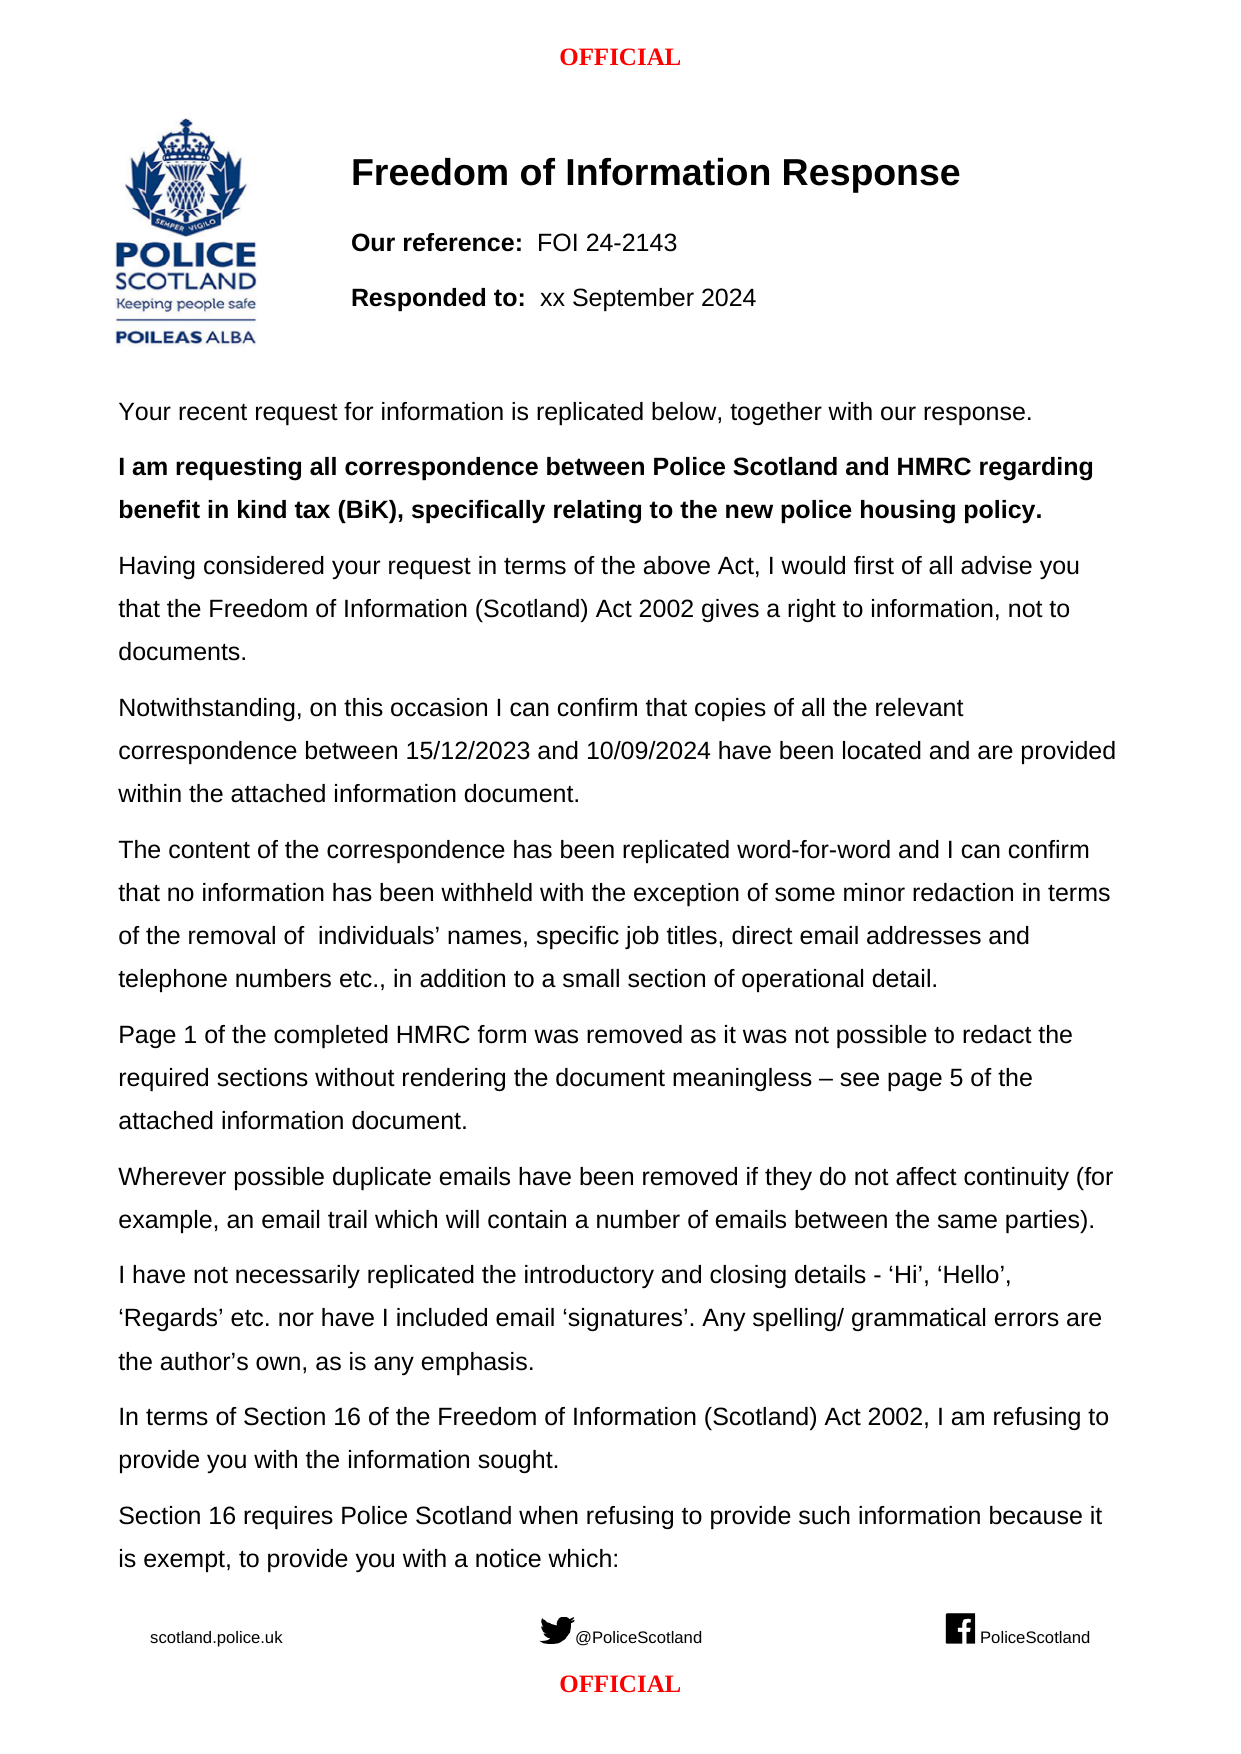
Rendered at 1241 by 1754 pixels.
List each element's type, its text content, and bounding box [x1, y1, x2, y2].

text In terms of Section 16 of the Freedom of Information (Scotland) Act 2002, I am refusing to provide you with the information sought. [118, 1402, 1122, 1474]
text Page 1 of the completed HMRC form was removed as it was not possible to redact the required sections without rendering the document meaningless – see page 5 of the attached information document. [118, 1019, 1122, 1134]
table_header Freedom of Information Response Our reference: FOI 24-2143 Responded to: xx September 2024 [340, 118, 1121, 384]
subtitle I am requesting all correspondence between Police Scotland and HMRC regarding benefit in kind tax (BiK), specifically relating to the new police housing policy. [118, 452, 1122, 524]
table_header [103, 118, 339, 384]
text Wherever possible duplicate emails have been removed if they do not affect continuity (for example, an email trail which will contain a number of emails between the same parties). [118, 1161, 1122, 1233]
picture [538, 1617, 575, 1644]
text Notwithstanding, on this occasion I can confirm that copies of all the relevant correspondence between 15/12/2023 and 10/09/2024 have been located and are provided within the attached information document. [118, 693, 1122, 808]
text Section 16 requires Police Scotland when refusing to provide such information because it is exempt, to provide you with a notice which: [118, 1501, 1122, 1573]
picture [945, 1613, 976, 1644]
text The content of the correspondence has been replicated word-for-word and I can confirm that no information has been withheld with the exception of some minor redaction in terms of the removal of individuals’ names, specific job titles, direct email addresses and telephone numbers etc., in addition to a small section of operational detail. [118, 834, 1122, 993]
text Your recent request for information is replicated below, together with our response. [118, 396, 1122, 425]
text I have not necessarily replicated the introductory and closing details - ‘Hi’, ‘Hello’, ‘Regards’ etc. nor have I included email ‘signatures’. Any spelling/ grammatical errors are the author’s own, as is any emphasis. [118, 1260, 1122, 1375]
picture [114, 118, 257, 347]
text Having considered your request in terms of the above Act, I would first of all advise you that the Freedom of Information (Scotland) Act 2002 gives a right to information, not to documents. [118, 551, 1122, 666]
